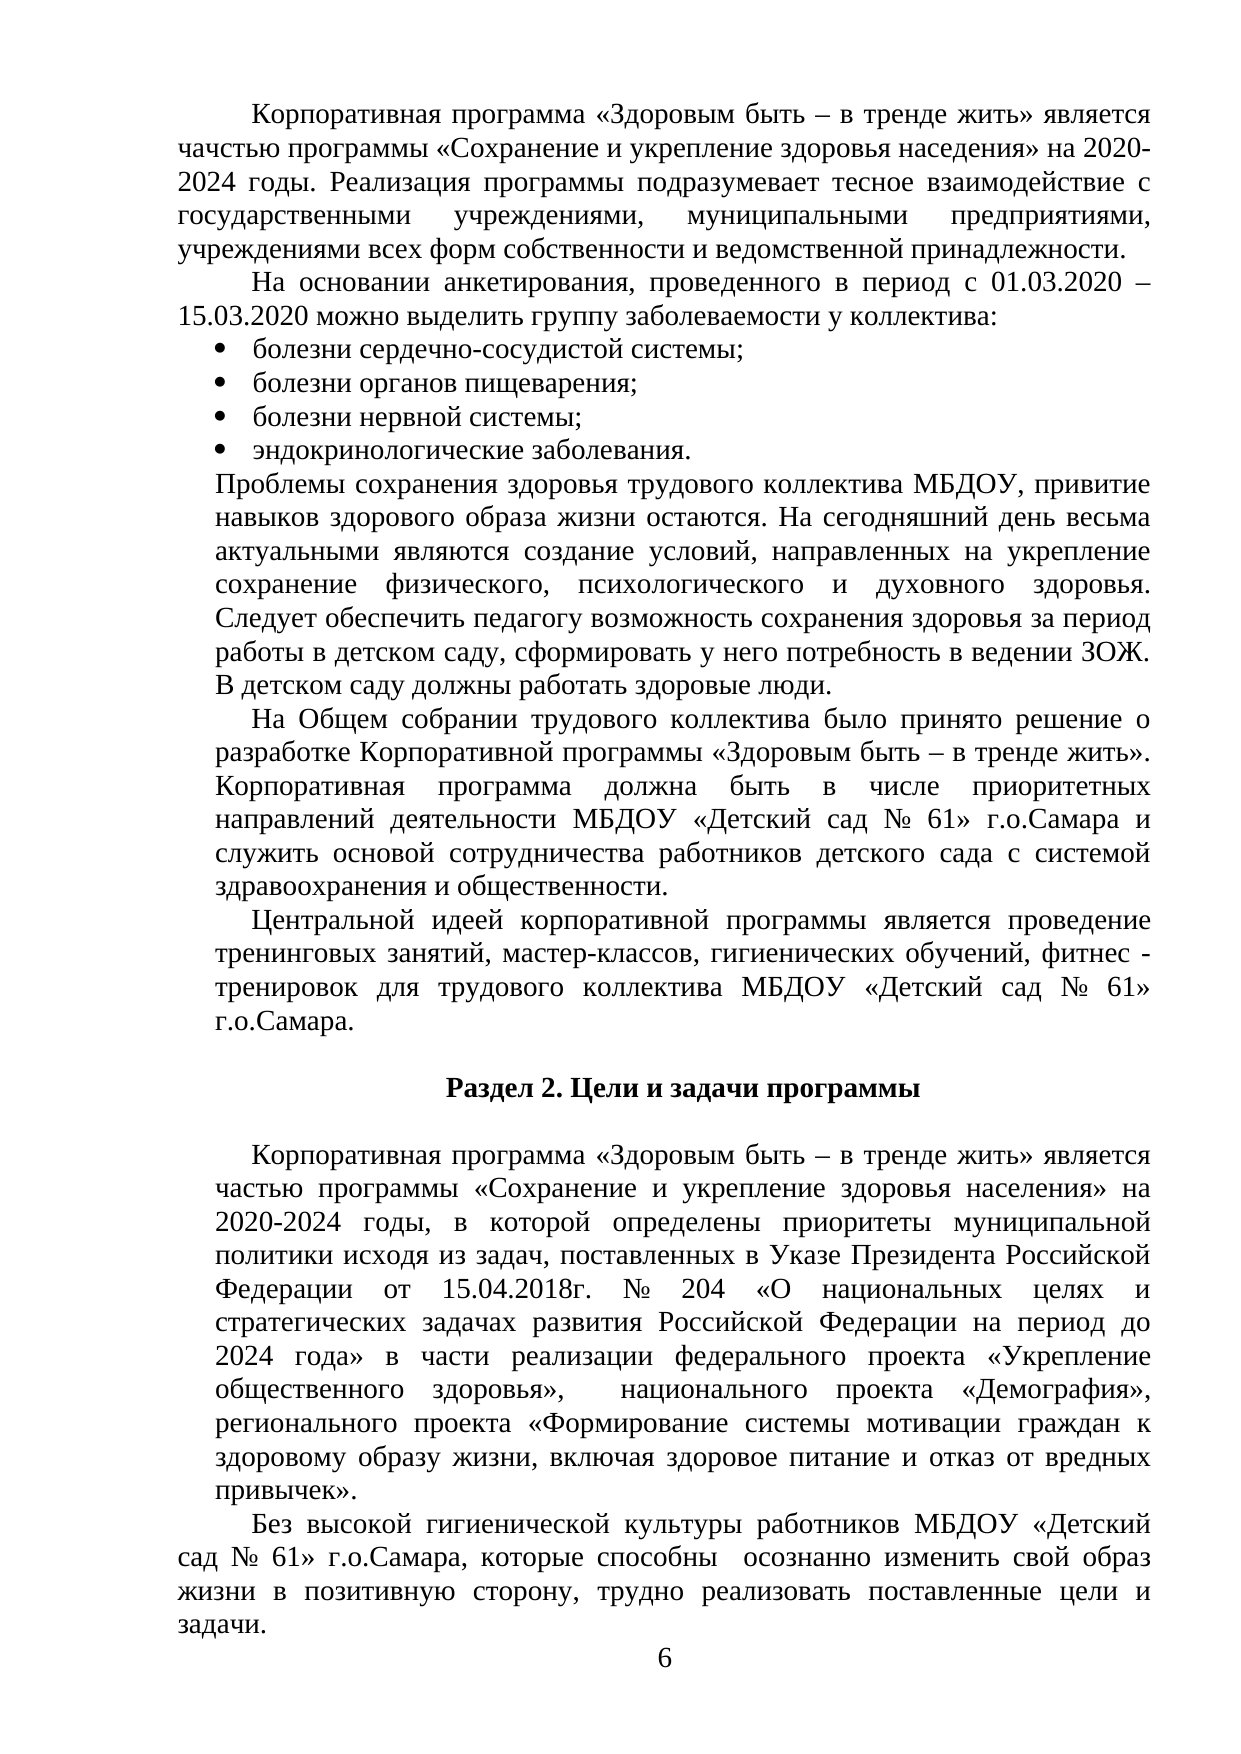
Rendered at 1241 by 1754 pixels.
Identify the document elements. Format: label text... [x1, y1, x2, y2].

text Центральной идеей корпоративной программы является проведение тренинговых занятий, мастер-классов, гигиенических обучений, фитнес -тренировок для трудового коллектива МБДОУ «Детский сад № 61» г.о.Самара. [215, 902, 1152, 1036]
text 6 [177, 1640, 1152, 1673]
text На основании анкетирования, проведенного в период с 01.03.2020 – 15.03.2020 можно выделить группу заболеваемости у коллектива: [177, 264, 1152, 331]
list эндокринологические заболевания. [215, 432, 1152, 466]
list болезни сердечно-сосудистой системы; [215, 331, 1152, 365]
text Проблемы сохранения здоровья трудового коллектива МБДОУ, привитие навыков здорового образа жизни остаются. На сегодняшний день весьма актуальными являются создание условий, направленных на укрепление сохранение физического, психологического и духовного здоровья. Следует обеспечить педагогу возможность сохранения здоровья за период работы в детском саду, сформировать у него потребность в ведении ЗОЖ. В детском саду должны работать здоровые люди. [215, 466, 1152, 701]
text На Общем собрании трудового коллектива было принято решение о разработке Корпоративной программы «Здоровым быть – в тренде жить». Корпоративная программа должна быть в числе приоритетных направлений деятельности МБДОУ «Детский сад № 61» г.о.Самара и служить основой сотрудничества работников детского сада с системой здравоохранения и общественности. [215, 701, 1152, 902]
text Без высокой гигиенической культуры работников МБДОУ «Детский сад № 61» г.о.Самара, которые способны осознанно изменить свой образ жизни в позитивную сторону, трудно реализовать поставленные цели и задачи. [177, 1506, 1152, 1640]
text Раздел 2. Цели и задачи программы [215, 1070, 1152, 1103]
text Корпоративная программа «Здоровым быть – в тренде жить» является частью программы «Сохранение и укрепление здоровья населения» на 2020-2024 годы, в которой определены приоритеты муниципальной политики исходя из задач, поставленных в Указе Президента Российской Федерации от 15.04.2018г. № 204 «О национальных целях и стратегических задачах развития Российской Федерации на период до 2024 года» в части реализации федерального проекта «Укрепление общественного здоровья», национального проекта «Демография», регионального проекта «Формирование системы мотивации граждан к здоровому образу жизни, включая здоровое питание и отказ от вредных привычек». [215, 1137, 1152, 1506]
text Корпоративная программа «Здоровым быть – в тренде жить» является чачстью программы «Сохранение и укрепление здоровья наседения» на 2020-2024 годы. Реализация программы подразумевает тесное взаимодействие с государственными учреждениями, муниципальными предприятиями, учреждениями всех форм собственности и ведомственной принадлежности. [177, 97, 1152, 264]
list болезни органов пищеварения; [215, 365, 1152, 399]
list болезни нервной системы; [215, 399, 1152, 432]
